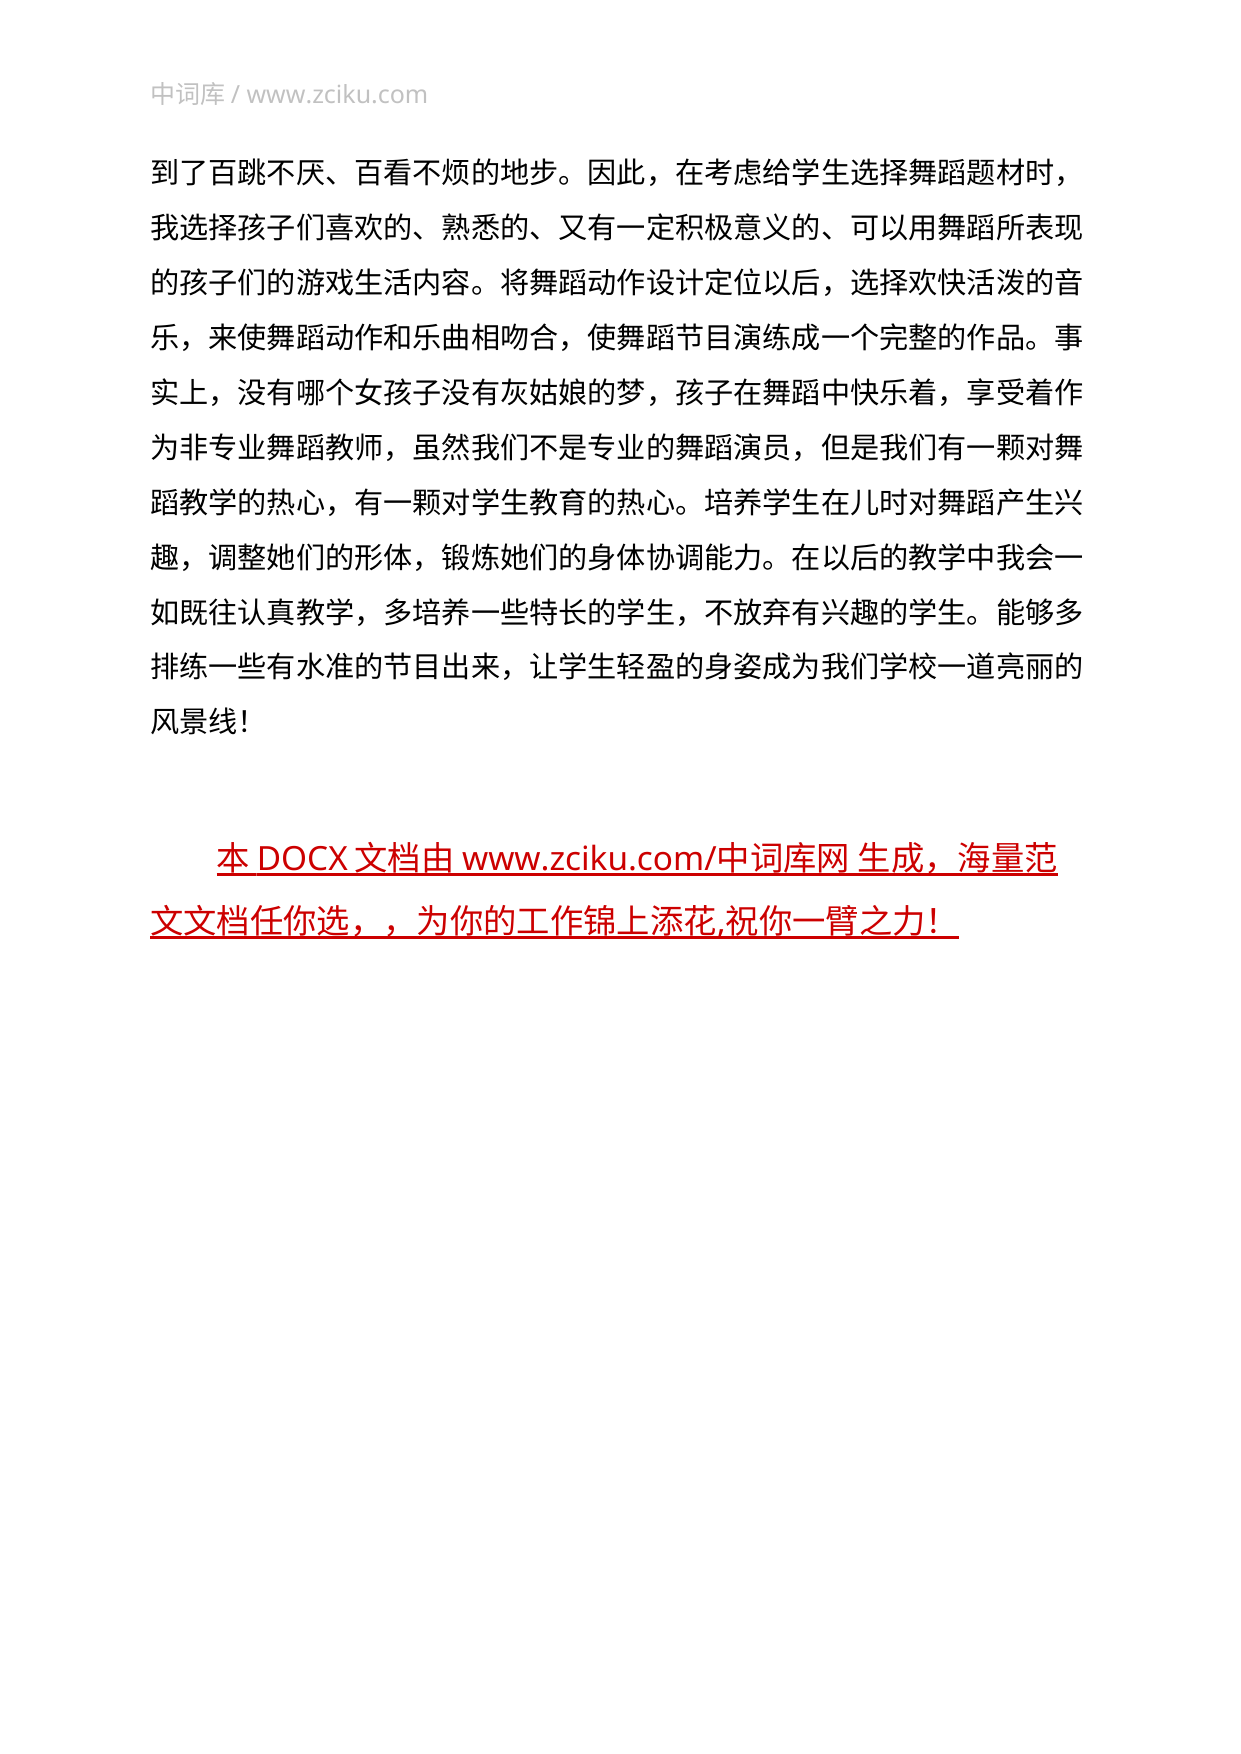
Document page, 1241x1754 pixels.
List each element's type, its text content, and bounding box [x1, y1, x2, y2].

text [150, 150, 1090, 741]
text 本DOCX文档由 www.zciku.com/中词库网 生成，海量范文文档任你选，，为你的工作锦上添花,祝你一臂之力！ [150, 832, 1090, 943]
